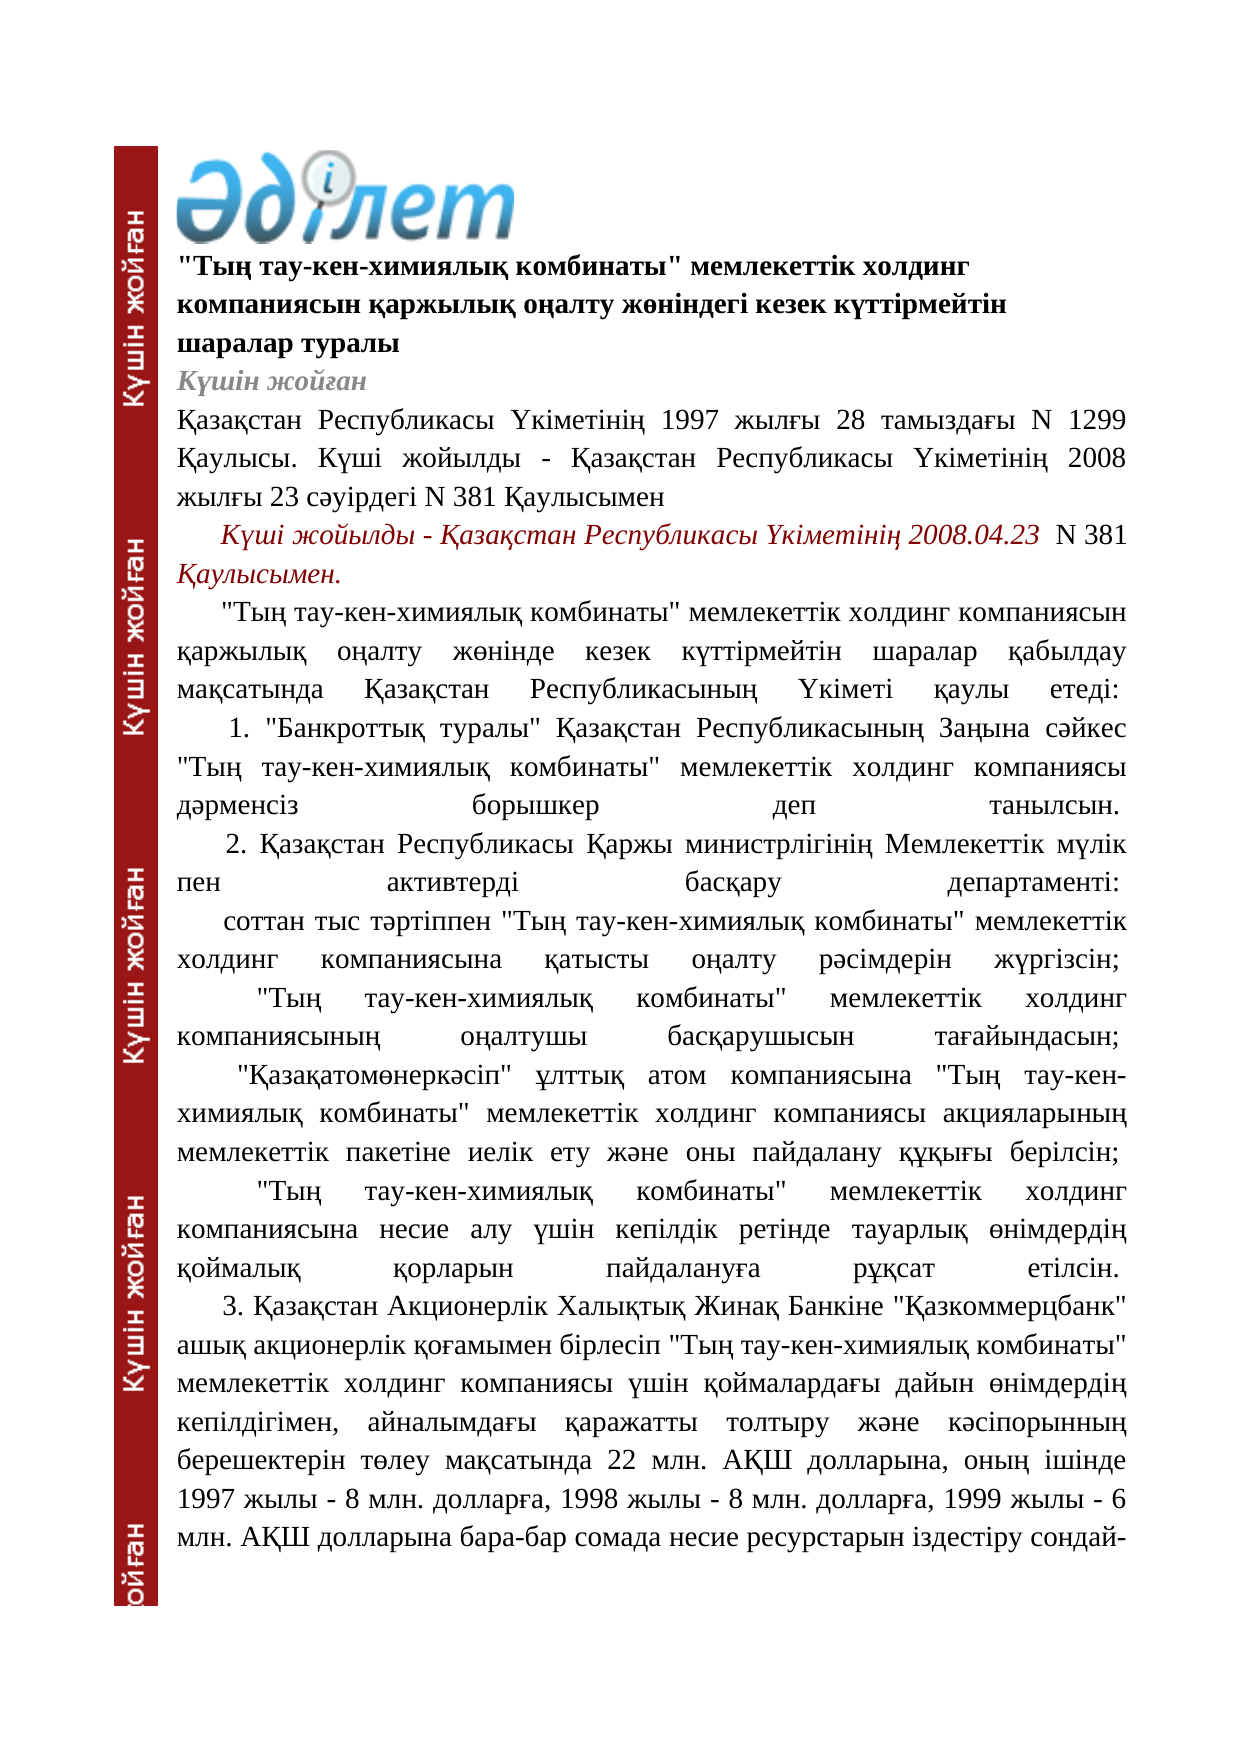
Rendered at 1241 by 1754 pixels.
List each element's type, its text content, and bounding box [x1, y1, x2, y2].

picture [114, 397, 158, 402]
text Күші жойылды - Қазақстан Республикасы Үкіметінің 2008.04.23 N 381 Қаулысымен. [112, 517, 1128, 589]
picture [114, 512, 158, 517]
picture [176, 150, 515, 244]
text "Тың тау-кен-химиялық комбинаты" мемлекеттiк холдинг компаниясын қаржылық оңалту жөнiндегi кезек күттiрмейтiн шаралар туралы [112, 248, 1128, 358]
picture [114, 1553, 158, 1606]
picture [114, 358, 158, 363]
text Қазақстан Республикасы Үкiметiнiң 1997 жылғы 28 тамыздағы N 1299 Қаулысы. Күші жойылды - Қазақстан Республикасы Үкіметінің 2008 жылғы 23 сәуірдегі N 381 Қаулысымен [112, 402, 1128, 512]
picture [114, 589, 158, 594]
text Күшін жойған [112, 363, 1128, 397]
picture [114, 146, 158, 248]
